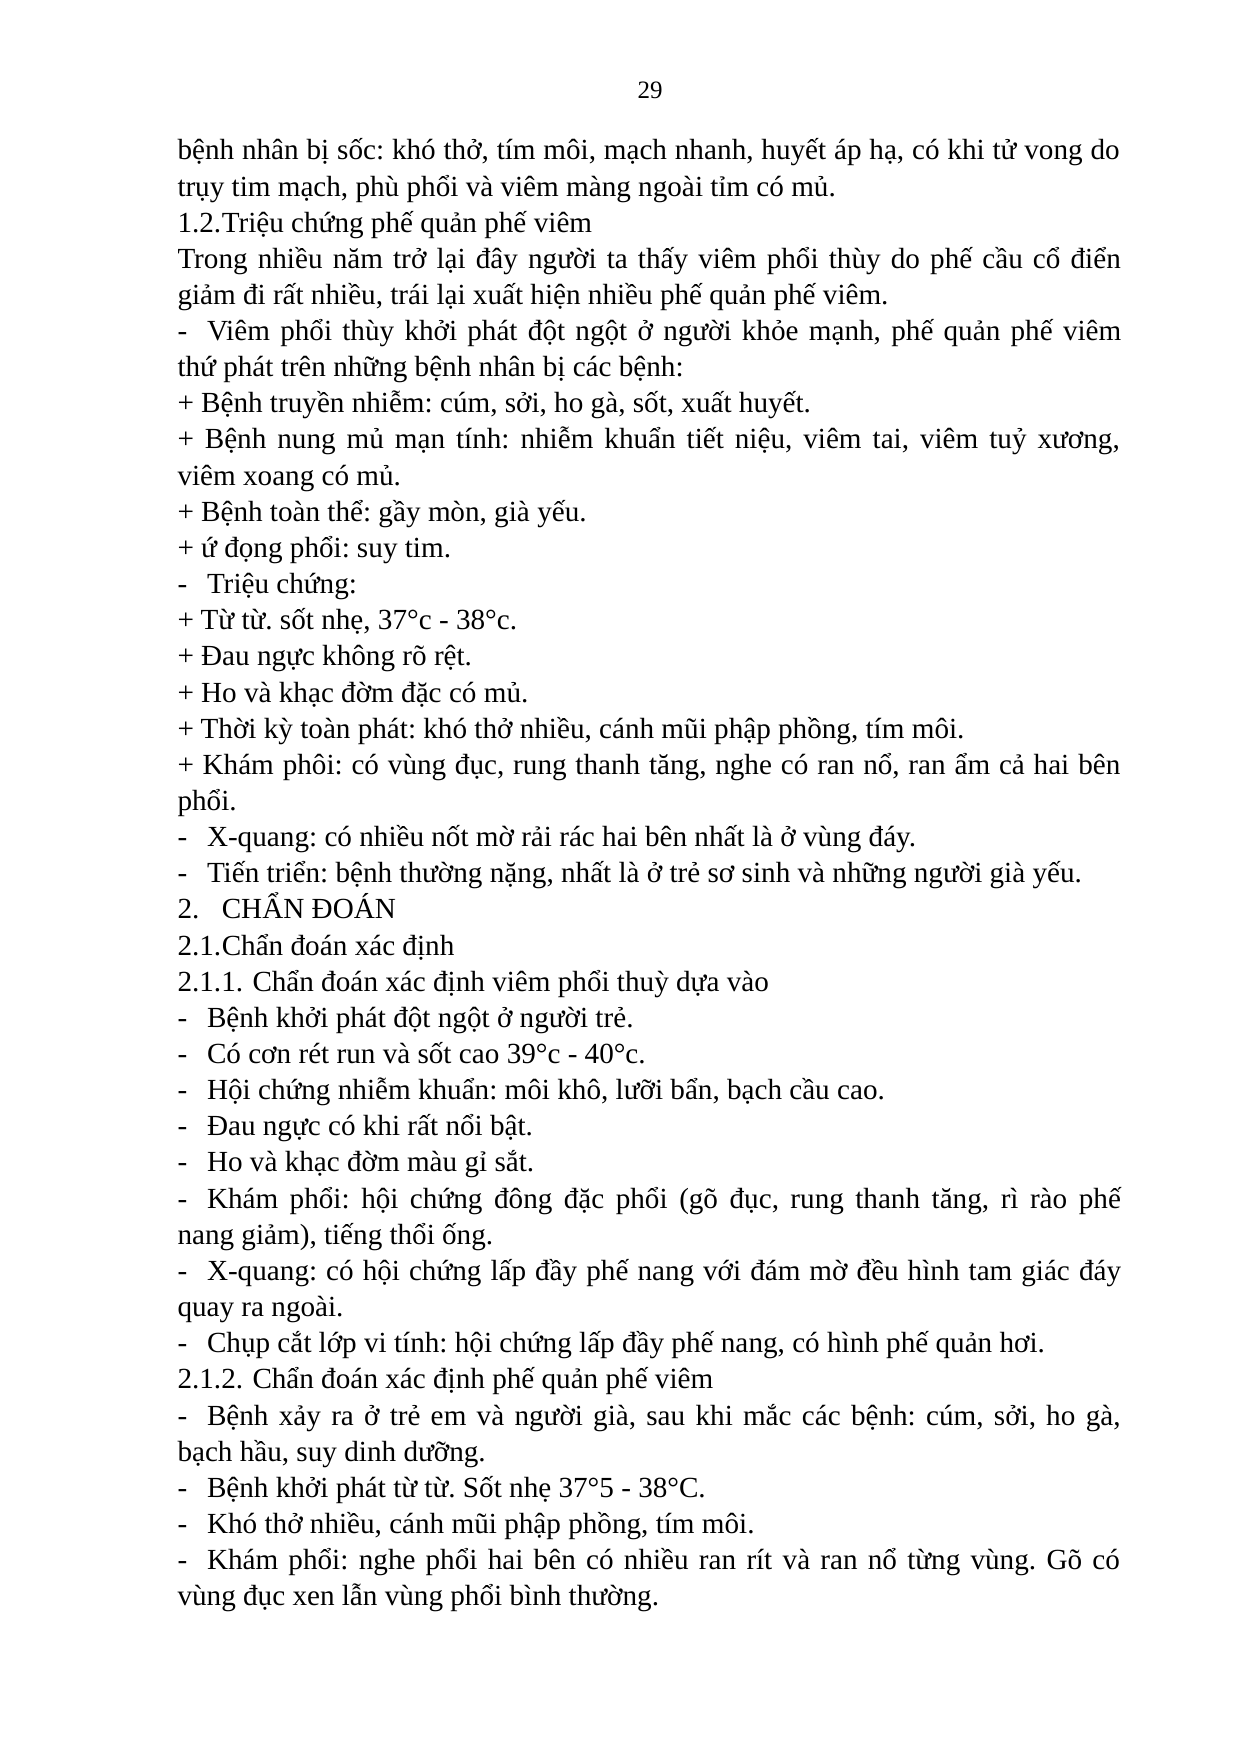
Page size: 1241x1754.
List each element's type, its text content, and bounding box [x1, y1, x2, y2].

text - Hội chứng nhiễm khuẩn: môi khô, lưỡi bẩn, bạch cầu cao. [177, 1072, 1122, 1106]
text - Đau ngực có khi rất nổi bật. [177, 1108, 1122, 1142]
text - X-quang: có hội chứng lấp đầy phế nang với đám mờ đều hình tam giác đáy quay ra ngoài. [177, 1253, 1122, 1323]
text + Bệnh truyền nhiễm: cúm, sởi, ho gà, sốt, xuất huyết. [177, 386, 1122, 419]
text - Viêm phổi thùy khởi phát đột ngột ở người khỏe mạnh, phế quản phế viêm thứ phát trên những bệnh nhân bị các bệnh: [177, 313, 1122, 383]
text 2.1.1. Chẩn đoán xác định viêm phổi thuỳ dựa vào [177, 964, 1122, 997]
text + Khám phôi: có vùng đục, rung thanh tăng, nghe có ran nổ, ran ẩm cả hai bên phổi. [177, 747, 1122, 817]
text 2.1. Chẩn đoán xác định [177, 928, 1122, 961]
text + ứ đọng phổi: suy tim. [177, 530, 1122, 564]
text + Ho và khạc đờm đặc có mủ. [177, 675, 1122, 708]
text 2. CHẨN ĐOÁN [177, 892, 1122, 925]
text - Bệnh khởi phát đột ngột ở người trẻ. [177, 1000, 1122, 1033]
text 1.2. Triệu chứng phế quản phế viêm [177, 205, 1122, 238]
text + Đau ngực không rõ rệt. [177, 638, 1122, 672]
text - Chụp cắt lớp vi tính: hội chứng lấp đầy phế nang, có hình phế quản hơi. [177, 1325, 1122, 1359]
text - Tiến triển: bệnh thường nặng, nhất là ở trẻ sơ sinh và những người già yếu. [177, 855, 1122, 889]
text + Thời kỳ toàn phát: khó thở nhiều, cánh mũi phập phồng, tím môi. [177, 711, 1122, 744]
text - Khám phổi: hội chứng đông đặc phổi (gõ đục, rung thanh tăng, rì rào phế nang giảm), tiếng thổi ống. [177, 1181, 1122, 1250]
text + Bệnh nung mủ mạn tính: nhiễm khuẩn tiết niệu, viêm tai, viêm tuỷ xương, viêm xoang có mủ. [177, 422, 1122, 491]
text - Bệnh xảy ra ở trẻ em và người già, sau khi mắc các bệnh: cúm, sởi, ho gà, bạch hầu, suy dinh dưỡng. [177, 1398, 1122, 1467]
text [177, 132, 1122, 202]
text + Bệnh toàn thể: gầy mòn, già yếu. [177, 494, 1122, 527]
text - Triệu chứng: [177, 566, 1122, 600]
text - Ho và khạc đờm màu gỉ sắt. [177, 1144, 1122, 1178]
text - Bệnh khởi phát từ từ. Sốt nhẹ 37°5 - 38°C. [177, 1470, 1122, 1503]
text - Khám phổi: nghe phổi hai bên có nhiều ran rít và ran nổ từng vùng. Gõ có vùng đục xen lẫn vùng phổi bình thường. [177, 1542, 1122, 1612]
text Trong nhiều năm trở lại đây người ta thấy viêm phổi thùy do phế cầu cổ điển giảm đi rất nhiều, trái lại xuất hiện nhiều phế quản phế viêm. [177, 241, 1122, 311]
text - Khó thở nhiều, cánh mũi phập phồng, tím môi. [177, 1506, 1122, 1539]
text - X-quang: có nhiều nốt mờ rải rác hai bên nhất là ở vùng đáy. [177, 819, 1122, 853]
text 2.1.2. Chẩn đoán xác định phế quản phế viêm [177, 1361, 1122, 1395]
text + Từ từ. sốt nhẹ, 37°c - 38°c. [177, 602, 1122, 636]
text - Có cơn rét run và sốt cao 39°c - 40°c. [177, 1036, 1122, 1070]
